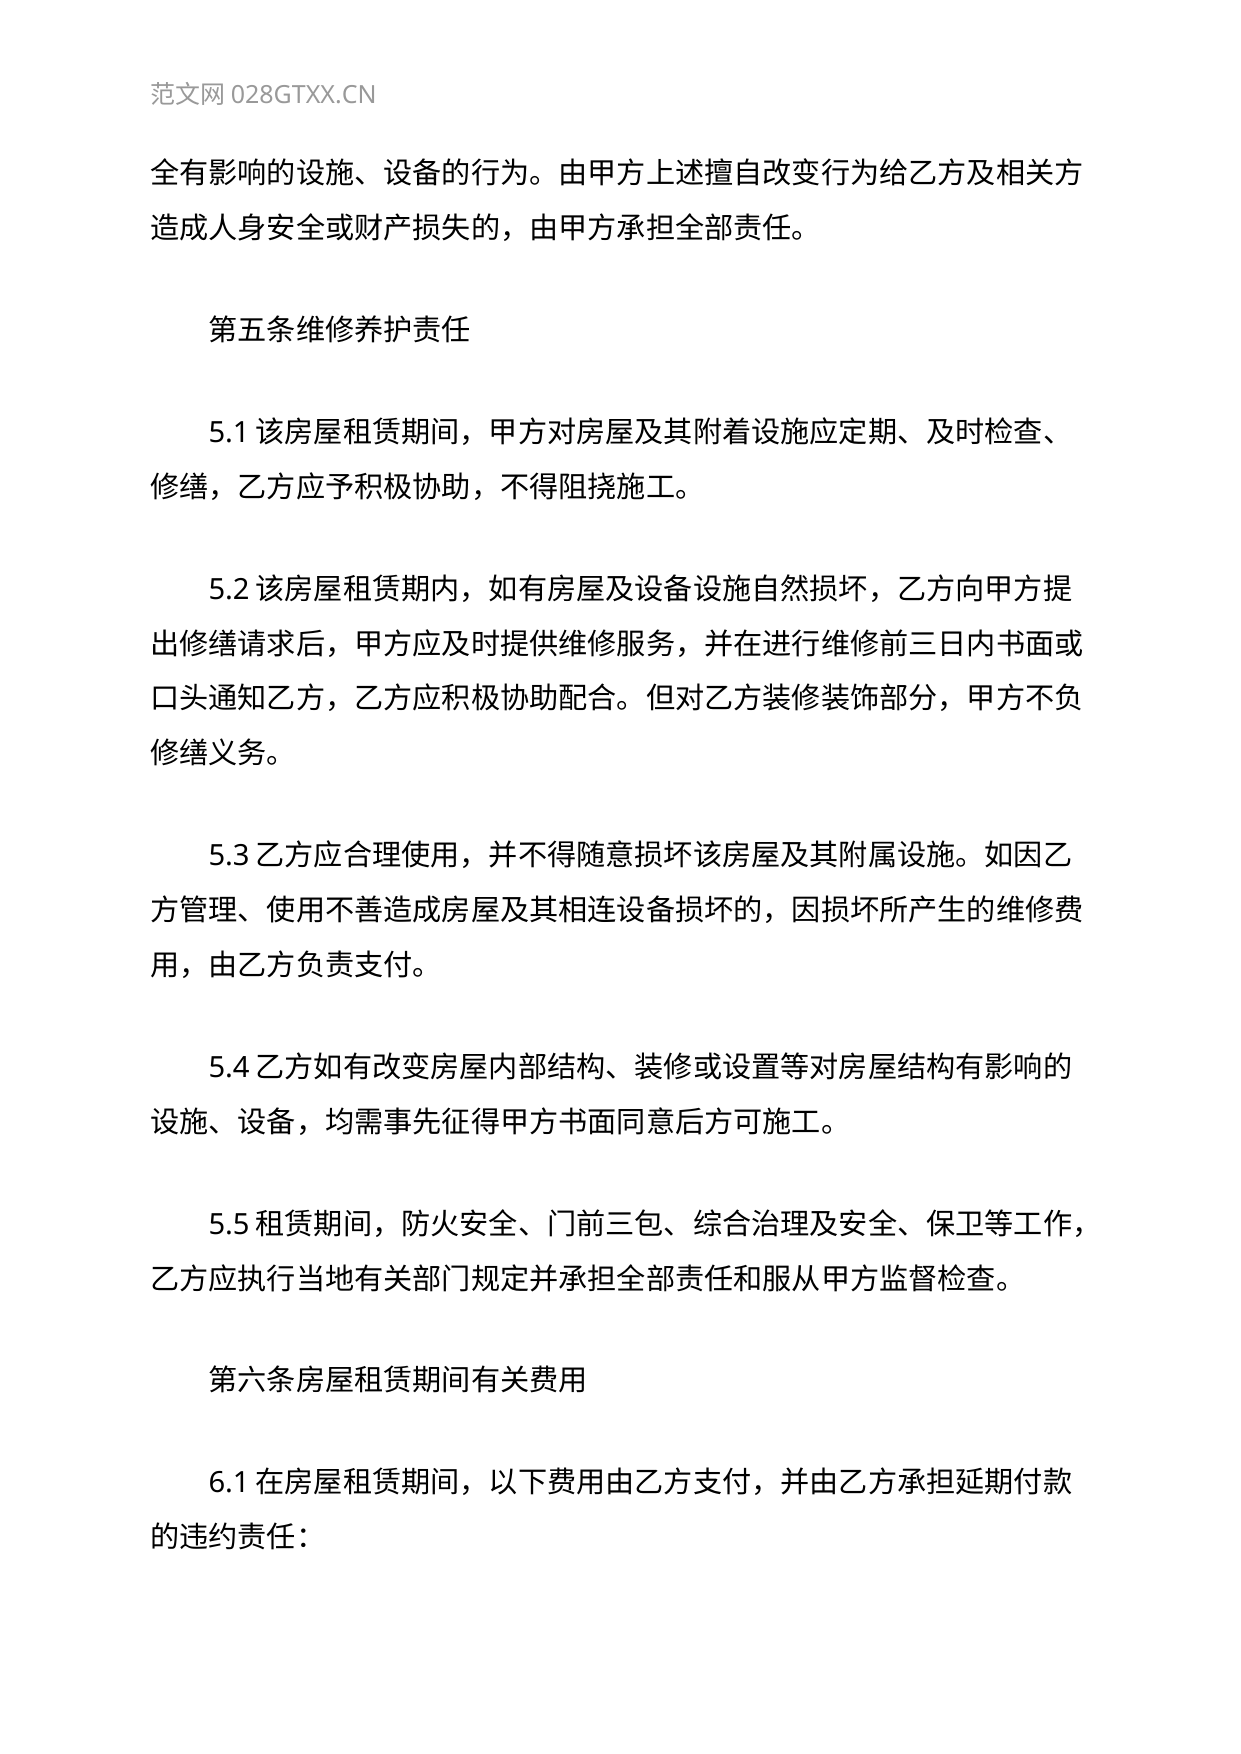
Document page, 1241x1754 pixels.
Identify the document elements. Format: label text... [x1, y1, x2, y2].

text 5.1该房屋租赁期间，甲方对房屋及其附着设施应定期、及时检查、修缮，乙方应予积极协助，不得阻挠施工。 [150, 408, 1090, 506]
text 第六条房屋租赁期间有关费用 [150, 1357, 1090, 1399]
text 6.1在房屋租赁期间，以下费用由乙方支付，并由乙方承担延期付款的违约责任： [150, 1459, 1090, 1556]
text 5.3乙方应合理使用，并不得随意损坏该房屋及其附属设施。如因乙方管理、使用不善造成房屋及其相连设备损坏的，因损坏所产生的维修费用，由乙方负责支付。 [150, 832, 1090, 984]
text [150, 150, 1090, 247]
text 第五条维修养护责任 [150, 307, 1090, 349]
text 5.4乙方如有改变房屋内部结构、装修或设置等对房屋结构有影响的设施、设备，均需事先征得甲方书面同意后方可施工。 [150, 1043, 1090, 1141]
text 5.5租赁期间，防火安全、门前三包、综合治理及安全、保卫等工作，乙方应执行当地有关部门规定并承担全部责任和服从甲方监督检查。 [150, 1200, 1090, 1297]
text 5.2该房屋租赁期内，如有房屋及设备设施自然损坏，乙方向甲方提出修缮请求后，甲方应及时提供维修服务，并在进行维修前三日内书面或口头通知乙方，乙方应积极协助配合。但对乙方装修装饰部分，甲方不负修缮义务。 [150, 565, 1090, 772]
